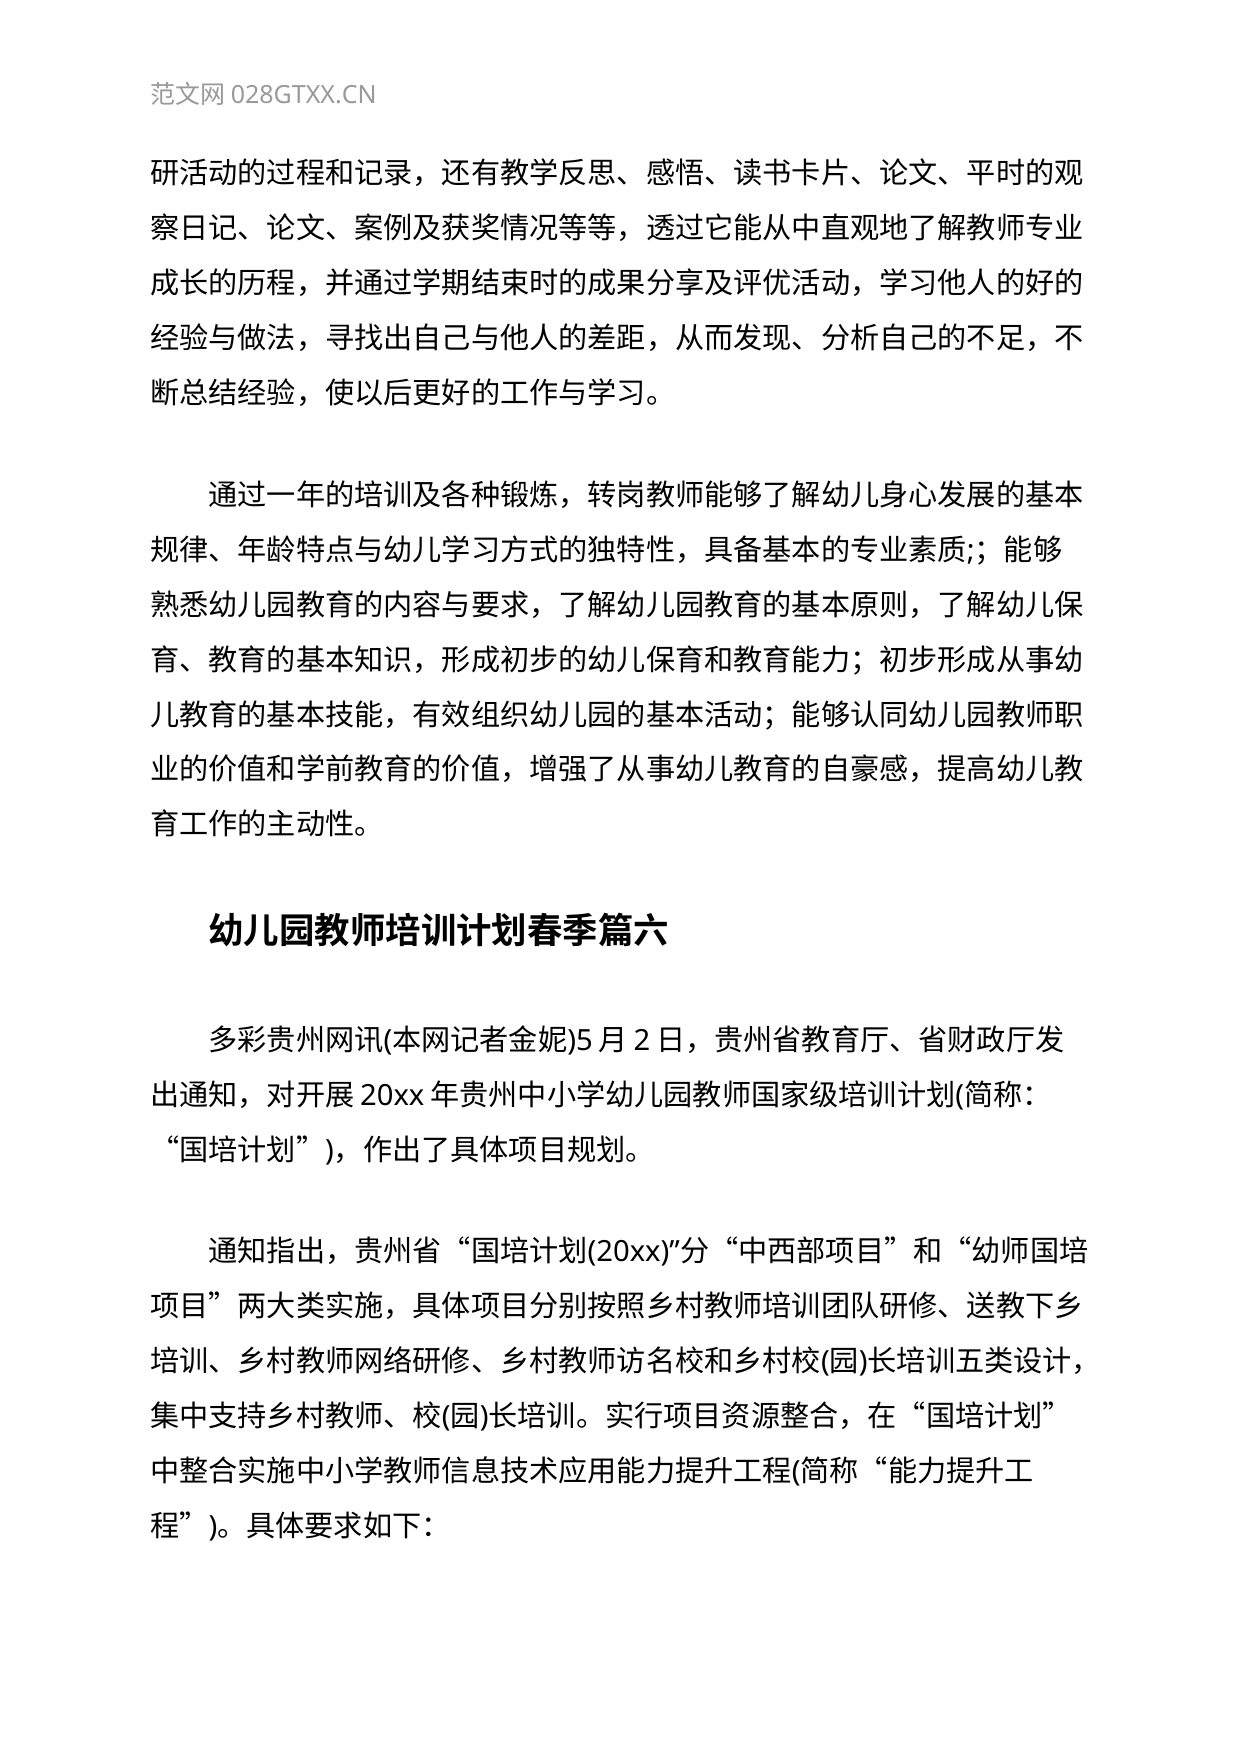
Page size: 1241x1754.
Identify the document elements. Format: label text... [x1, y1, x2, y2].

text 幼儿园教师培训计划春季篇六 [150, 903, 1090, 954]
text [150, 150, 1090, 412]
text 通过一年的培训及各种锻炼，转岗教师能够了解幼儿身心发展的基本规律、年龄特点与幼儿学习方式的独特性，具备基本的专业素质;；能够熟悉幼儿园教育的内容与要求，了解幼儿园教育的基本原则，了解幼儿保育、教育的基本知识，形成初步的幼儿保育和教育能力；初步形成从事幼儿教育的基本技能，有效组织幼儿园的基本活动；能够认同幼儿园教师职业的价值和学前教育的价值，增强了从事幼儿教育的自豪感，提高幼儿教育工作的主动性。 [150, 471, 1090, 843]
text 多彩贵州网讯(本网记者金妮)5月2日，贵州省教育厅、省财政厅发出通知，对开展20xx年贵州中小学幼儿园教师国家级培训计划(简称：“国培计划”)，作出了具体项目规划。 [150, 1016, 1090, 1168]
text 通知指出，贵州省“国培计划(20xx)”分“中西部项目”和“幼师国培项目”两大类实施，具体项目分别按照乡村教师培训团队研修、送教下乡培训、乡村教师网络研修、乡村教师访名校和乡村校(园)长培训五类设计，集中支持乡村教师、校(园)长培训。实行项目资源整合，在“国培计划”中整合实施中小学教师信息技术应用能力提升工程(简称“能力提升工程”)。具体要求如下： [150, 1228, 1090, 1545]
